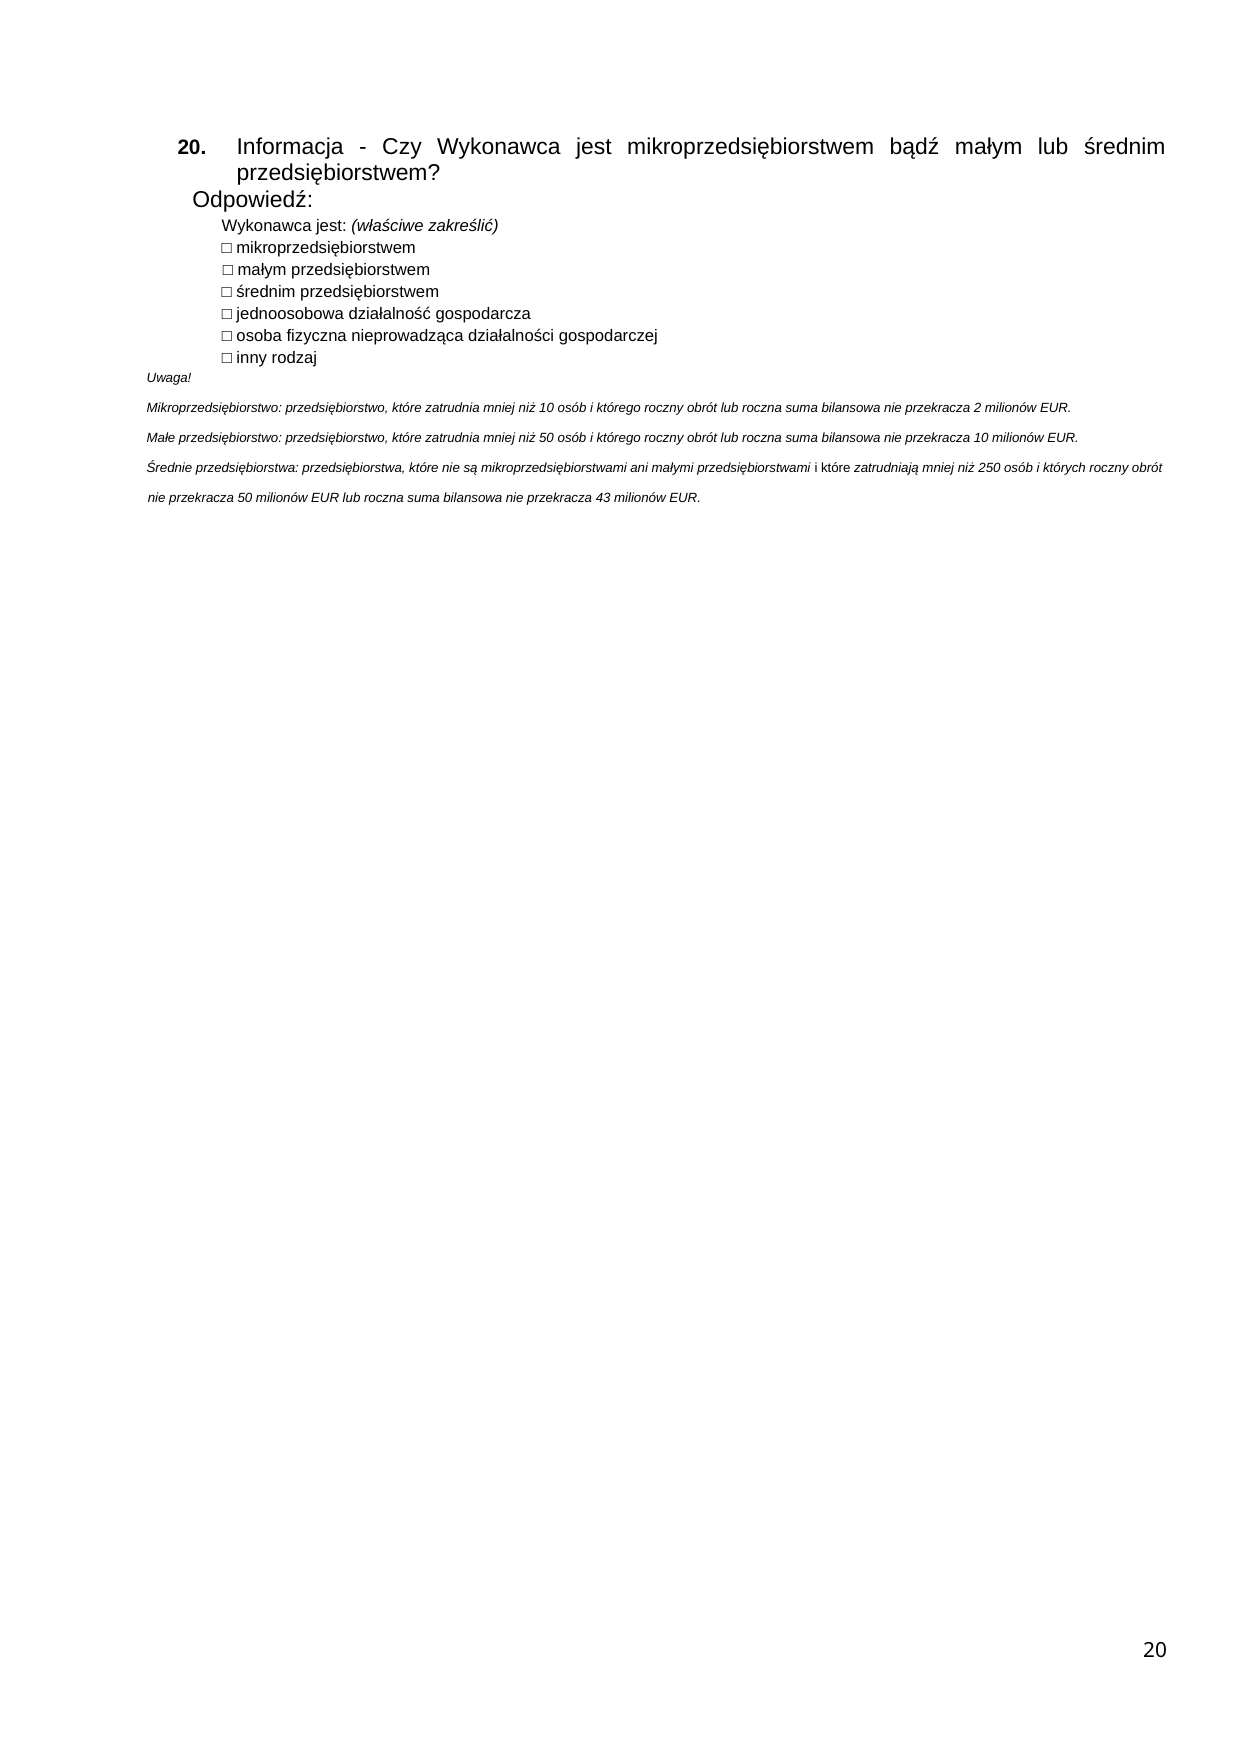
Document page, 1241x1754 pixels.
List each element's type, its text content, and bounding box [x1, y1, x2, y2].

text Wykonawca jest: (właściwe zakreślić) [221, 216, 1167, 235]
text Małe przedsiębiorstwo: przedsiębiorstwo, które zatrudnia mniej niż 50 osób i którego roczny obrót lub roczna suma bilansowa nie przekracza 10 milionów EUR. [146, 430, 1167, 456]
text Uwaga! [146, 370, 1167, 396]
text Średnie przedsiębiorstwa: przedsiębiorstwa, które nie są mikroprzedsiębiorstwami ani małymi przedsiębiorstwami i które zatrudniają mniej niż 250 osób i których roczny obrót nie przekracza 50 milionów EUR lub roczna suma bilansowa nie przekracza 43 milionów EUR. [146, 460, 1167, 547]
text □ mikroprzedsiębiorstwem [221, 238, 1167, 257]
text □ małym przedsiębiorstwem [223, 260, 1167, 279]
text Odpowiedź: [192, 186, 1167, 212]
text Mikroprzedsiębiorstwo: przedsiębiorstwo, które zatrudnia mniej niż 10 osób i którego roczny obrót lub roczna suma bilansowa nie przekracza 2 milionów EUR. [146, 400, 1167, 426]
text □ jednoosobowa działalność gospodarcza [148, 304, 1167, 323]
text □ inny rodzaj [148, 348, 1167, 367]
list Informacja - Czy Wykonawca jest mikroprzedsiębiorstwem bądź małym lub średnim przedsiębiorstwem? [177, 133, 1167, 186]
text □ średnim przedsiębiorstwem [221, 282, 1167, 301]
text □ osoba fizyczna nieprowadząca działalności gospodarczej [148, 326, 1167, 345]
